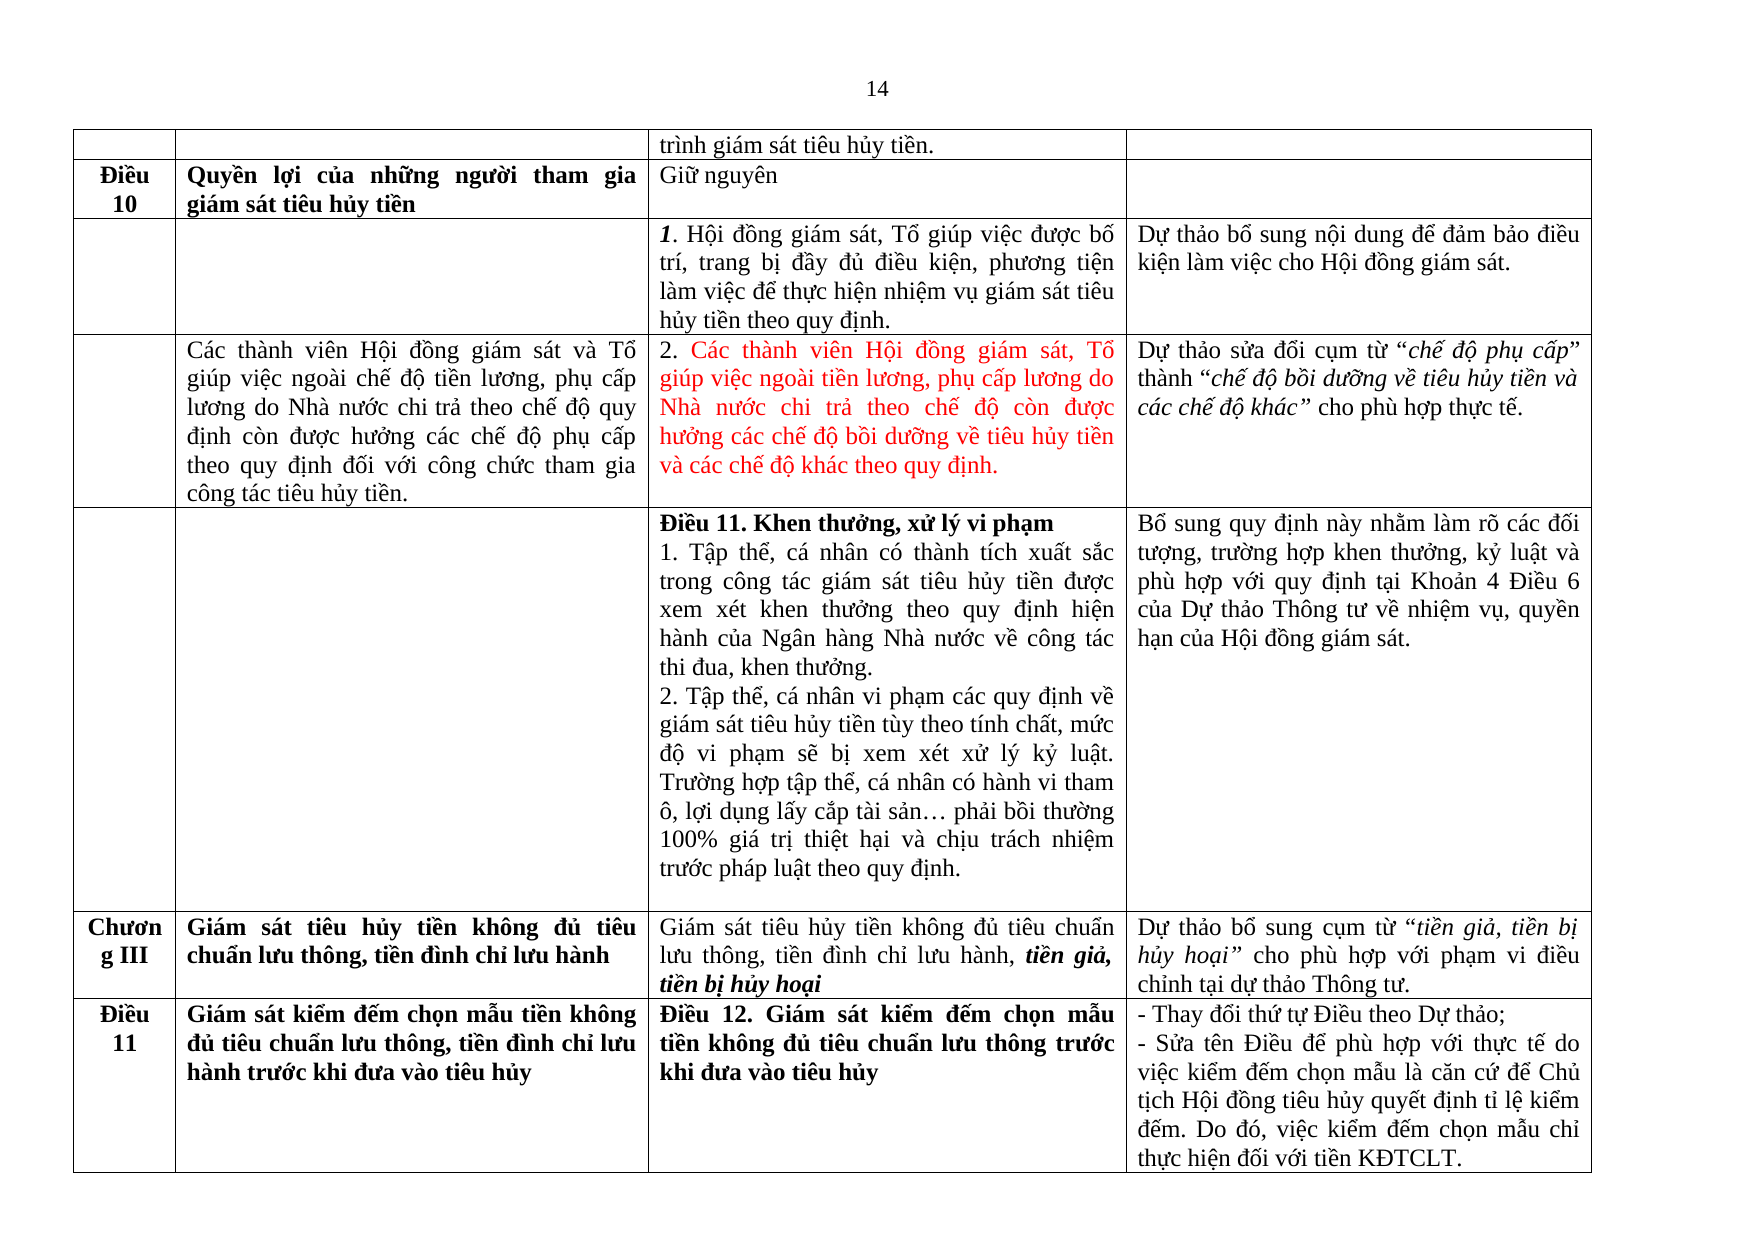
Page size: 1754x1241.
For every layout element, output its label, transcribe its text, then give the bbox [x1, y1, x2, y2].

table_cell [74, 130, 175, 159]
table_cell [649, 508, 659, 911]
table_cell [176, 130, 648, 159]
table_cell Bổ sung quy định này nhằm làm rõ các đối tượng, trường hợp khen thưởng, kỷ luật và phù hợp với quy định tại Khoản 4 Điều 6 của Dự thảo Thông tư về nhiệm vụ, quyền hạn của Hội đồng giám sát. [1127, 508, 1591, 911]
table_cell Giám sát tiêu hủy tiền không đủ tiêu chuẩn lưu thông, tiền đình chỉ lưu hành [176, 912, 648, 998]
table_cell [176, 219, 648, 334]
table_cell - Thay đổi thứ tự Điều theo Dự thảo; - Sửa tên Điều để phù hợp với thực tế do việc kiểm đếm chọn mẫu là căn cứ để Chủ tịch Hội đồng tiêu hủy quyết định tỉ lệ kiểm đếm. Do đó, việc kiểm đếm chọn mẫu chỉ thực hiện đối với tiền KĐTCLT. [1127, 999, 1591, 1172]
table_cell [1127, 160, 1591, 218]
table_cell Chương III [74, 912, 175, 998]
table_cell Điều 10 [137, 160, 175, 218]
table_cell [74, 508, 175, 911]
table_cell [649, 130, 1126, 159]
table_cell Dự thảo bổ sung nội dung để đảm bảo điều kiện làm việc cho Hội đồng giám sát. [1127, 219, 1591, 334]
table_cell Giám sát kiểm đếm chọn mẫu tiền không đủ tiêu chuẩn lưu thông, tiền đình chỉ lưu hành trước khi đưa vào tiêu hủy [176, 999, 648, 1172]
table_cell Điều 11 [74, 999, 175, 1172]
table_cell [1127, 130, 1591, 159]
table_cell 2. Các thành viên Hội đồng giám sát, Tổ giúp việc ngoài tiền lương, phụ cấp lương do Nhà nước chi trả theo chế độ còn được hưởng các chế độ bồi dưỡng về tiêu hủy tiền và các chế độ khác theo quy định. [649, 335, 1126, 507]
table_cell Giữ nguyên [649, 160, 1126, 218]
table_cell Điều 10 [74, 160, 112, 218]
table_cell Dự thảo sửa đổi cụm từ “chế độ phụ cấp” thành “chế độ bồi dưỡng về tiêu hủy tiền và các chế độ khác” cho phù hợp thực tế. [1127, 335, 1591, 507]
table_cell Các thành viên Hội đồng giám sát và Tổ giúp việc ngoài chế độ tiền lương, phụ cấp lương do Nhà nước chi trả theo chế độ quy định còn được hưởng các chế độ phụ cấp theo quy định đối với công chức tham gia công tác tiêu hủy tiền. [176, 335, 648, 507]
table_cell 1. Hội đồng giám sát, Tổ giúp việc được bố trí, trang bị đầy đủ điều kiện, phương tiện làm việc để thực hiện nhiệm vụ giám sát tiêu hủy tiền theo quy định. [649, 219, 1126, 334]
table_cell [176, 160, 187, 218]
table_cell Điều 12. Giám sát kiểm đếm chọn mẫu tiền không đủ tiêu chuẩn lưu thông trước khi đưa vào tiêu hủy [649, 999, 1126, 1172]
table_cell [74, 219, 175, 334]
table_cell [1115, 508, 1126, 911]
table_cell [74, 335, 175, 507]
table_cell Dự thảo bổ sung cụm từ “tiền giả, tiền bị hủy hoại” cho phù hợp với phạm vi điều chỉnh tại dự thảo Thông tư. [1127, 912, 1591, 998]
table_cell [176, 508, 648, 911]
table_cell Quyền lợi của những người tham gia giám sát tiêu hủy tiền [416, 160, 648, 218]
table_cell Giám sát tiêu hủy tiền không đủ tiêu chuẩn lưu thông, tiền đình chỉ lưu hành, tiền giả, tiền bị hủy hoại [649, 912, 1126, 998]
